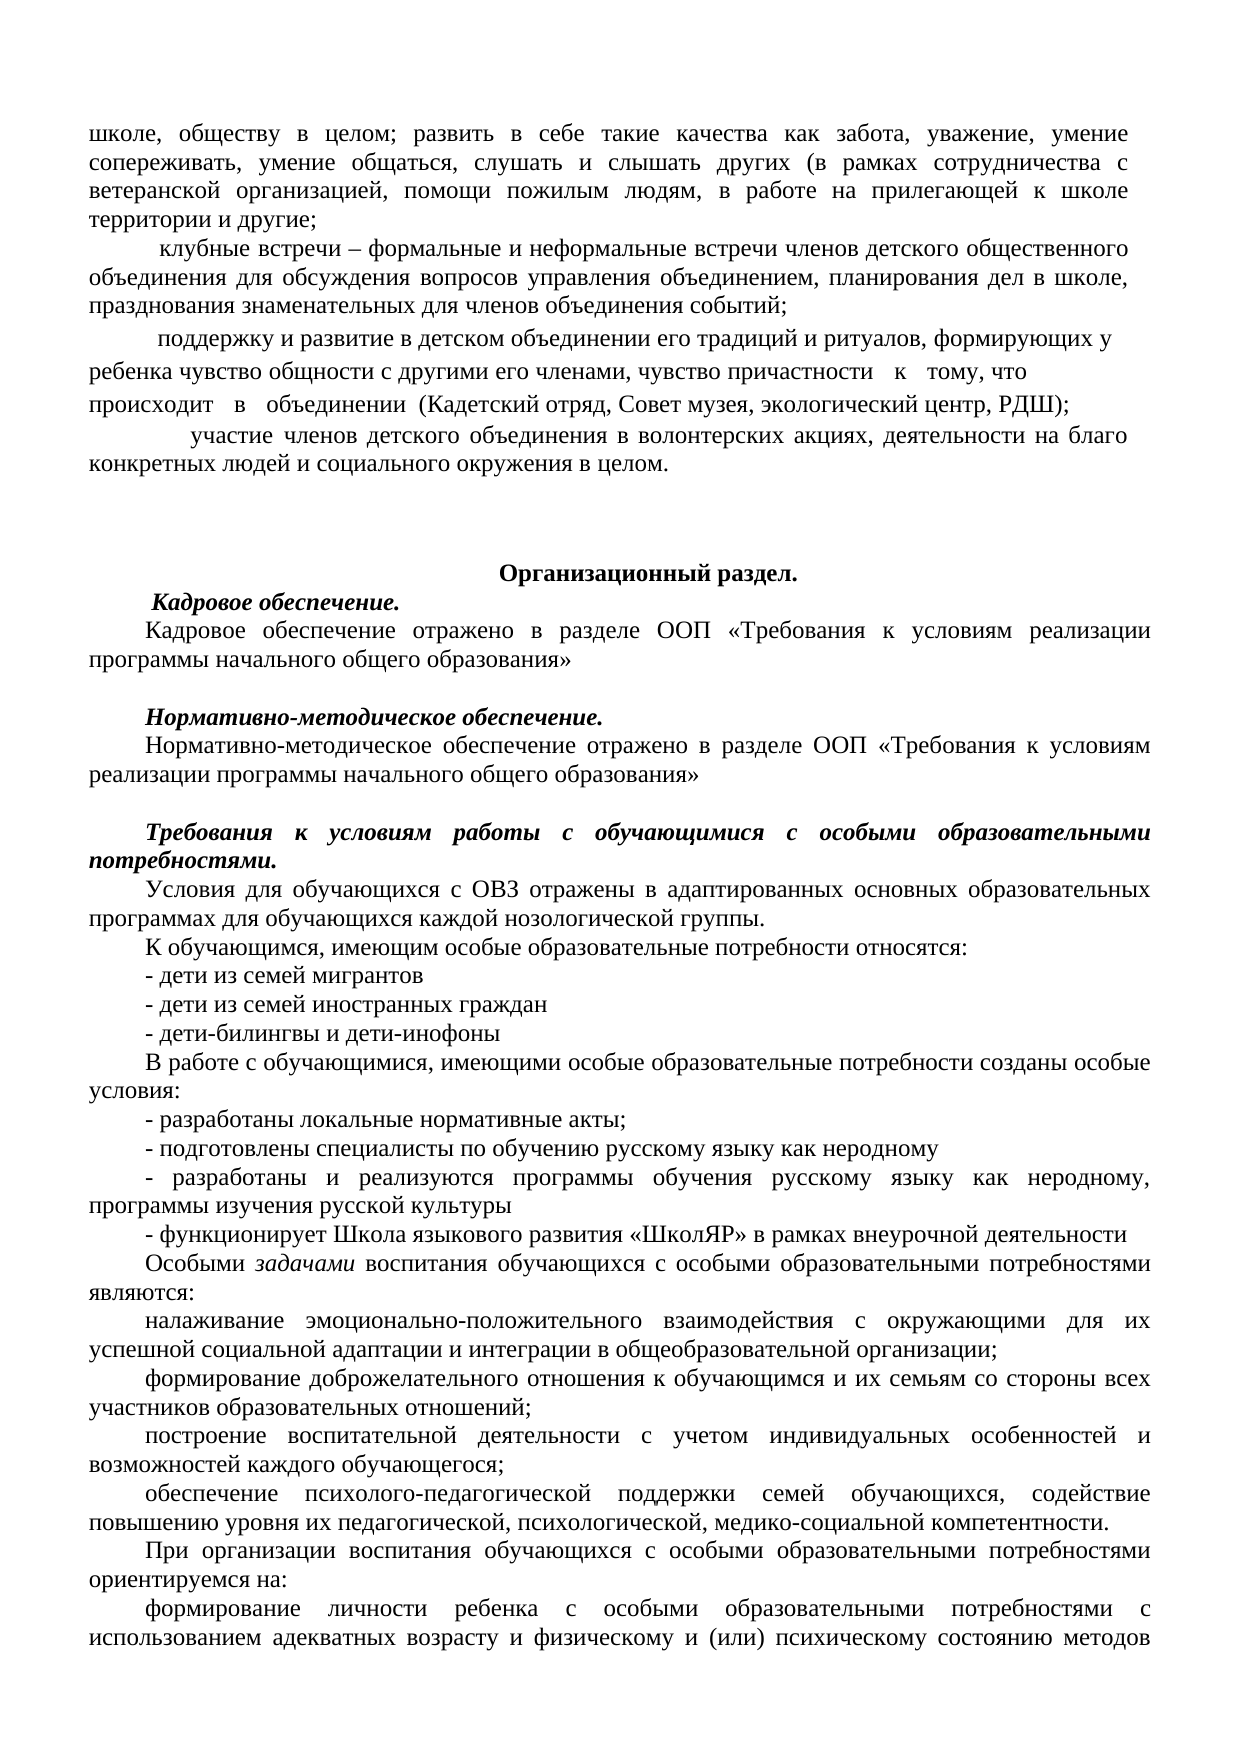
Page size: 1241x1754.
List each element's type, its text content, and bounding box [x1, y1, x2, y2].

text Кадровое обеспечение. [88, 587, 1152, 616]
text - подготовлены специалисты по обучению русскому языку как неродному [88, 1133, 1152, 1162]
text формирование доброжелательного отношения к обучающимся и их семьям со стороны всех участников образовательных отношений; [88, 1363, 1152, 1421]
text - разработаны и реализуются программы обучения русскому языку как неродному, программы изучения русской культуры [88, 1162, 1152, 1219]
text При организации воспитания обучающихся с особыми образовательными потребностями ориентируемся на: [88, 1536, 1152, 1593]
text Нормативно-методическое обеспечение отражено в разделе ООП «Требования к условиям реализации программы начального общего образования» [88, 731, 1152, 788]
text поддержку и развитие в детском объединении его традиций и ритуалов, формирующих у ребенка чувство общности с другими его членами, чувство причастности к тому, что происходит в объединении (Кадетский отряд, Совет музея, экологический центр, РДШ); [88, 319, 1128, 420]
text К обучающимся, имеющим особые образовательные потребности относятся: [88, 932, 1152, 961]
text Условия для обучающихся с ОВЗ отражены в адаптированных основных образовательных программах для обучающихся каждой нозологической группы. [88, 874, 1152, 932]
text - дети-билингвы и дети-инофоны [88, 1018, 1152, 1047]
text В работе с обучающимися, имеющими особые образовательные потребности созданы особые условия: [88, 1047, 1152, 1104]
text - разработаны локальные нормативные акты; [88, 1104, 1152, 1133]
text Особыми задачами воспитания обучающихся с особыми образовательными потребностями являются: [88, 1248, 1152, 1306]
text налаживание эмоционально-положительного взаимодействия с окружающими для их успешной социальной адаптации и интеграции в общеобразовательной организации; [88, 1306, 1152, 1363]
text Кадровое обеспечение отражено в разделе ООП «Требования к условиям реализации программы начального общего образования» [88, 616, 1152, 673]
text - дети из семей иностранных граждан [88, 989, 1152, 1018]
text построение воспитательной деятельности с учетом индивидуальных особенностей и возможностей каждого обучающегося; [88, 1421, 1152, 1478]
text Нормативно-методическое обеспечение. [88, 702, 1152, 731]
text - функционирует Школа языкового развития «ШколЯР» в рамках внеурочной деятельности [88, 1219, 1152, 1248]
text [88, 1593, 1152, 1651]
title Организационный раздел. [88, 558, 1152, 587]
text - дети из семей мигрантов [88, 961, 1152, 989]
text участие членов детского объединения в волонтерских акциях, деятельности на благо конкретных людей и социального окружения в целом. [88, 420, 1128, 477]
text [88, 118, 1128, 233]
text обеспечение психолого-педагогической поддержки семей обучающихся, содействие повышению уровня их педагогической, психологической, медико-социальной компетентности. [88, 1478, 1152, 1536]
text Требования к условиям работы с обучающимися с особыми образовательными потребностями. [88, 817, 1152, 874]
text клубные встречи – формальные и неформальные встречи членов детского общественного объединения для обсуждения вопросов управления объединением, планирования дел в школе, празднования знаменательных для членов объединения событий; [88, 233, 1128, 319]
